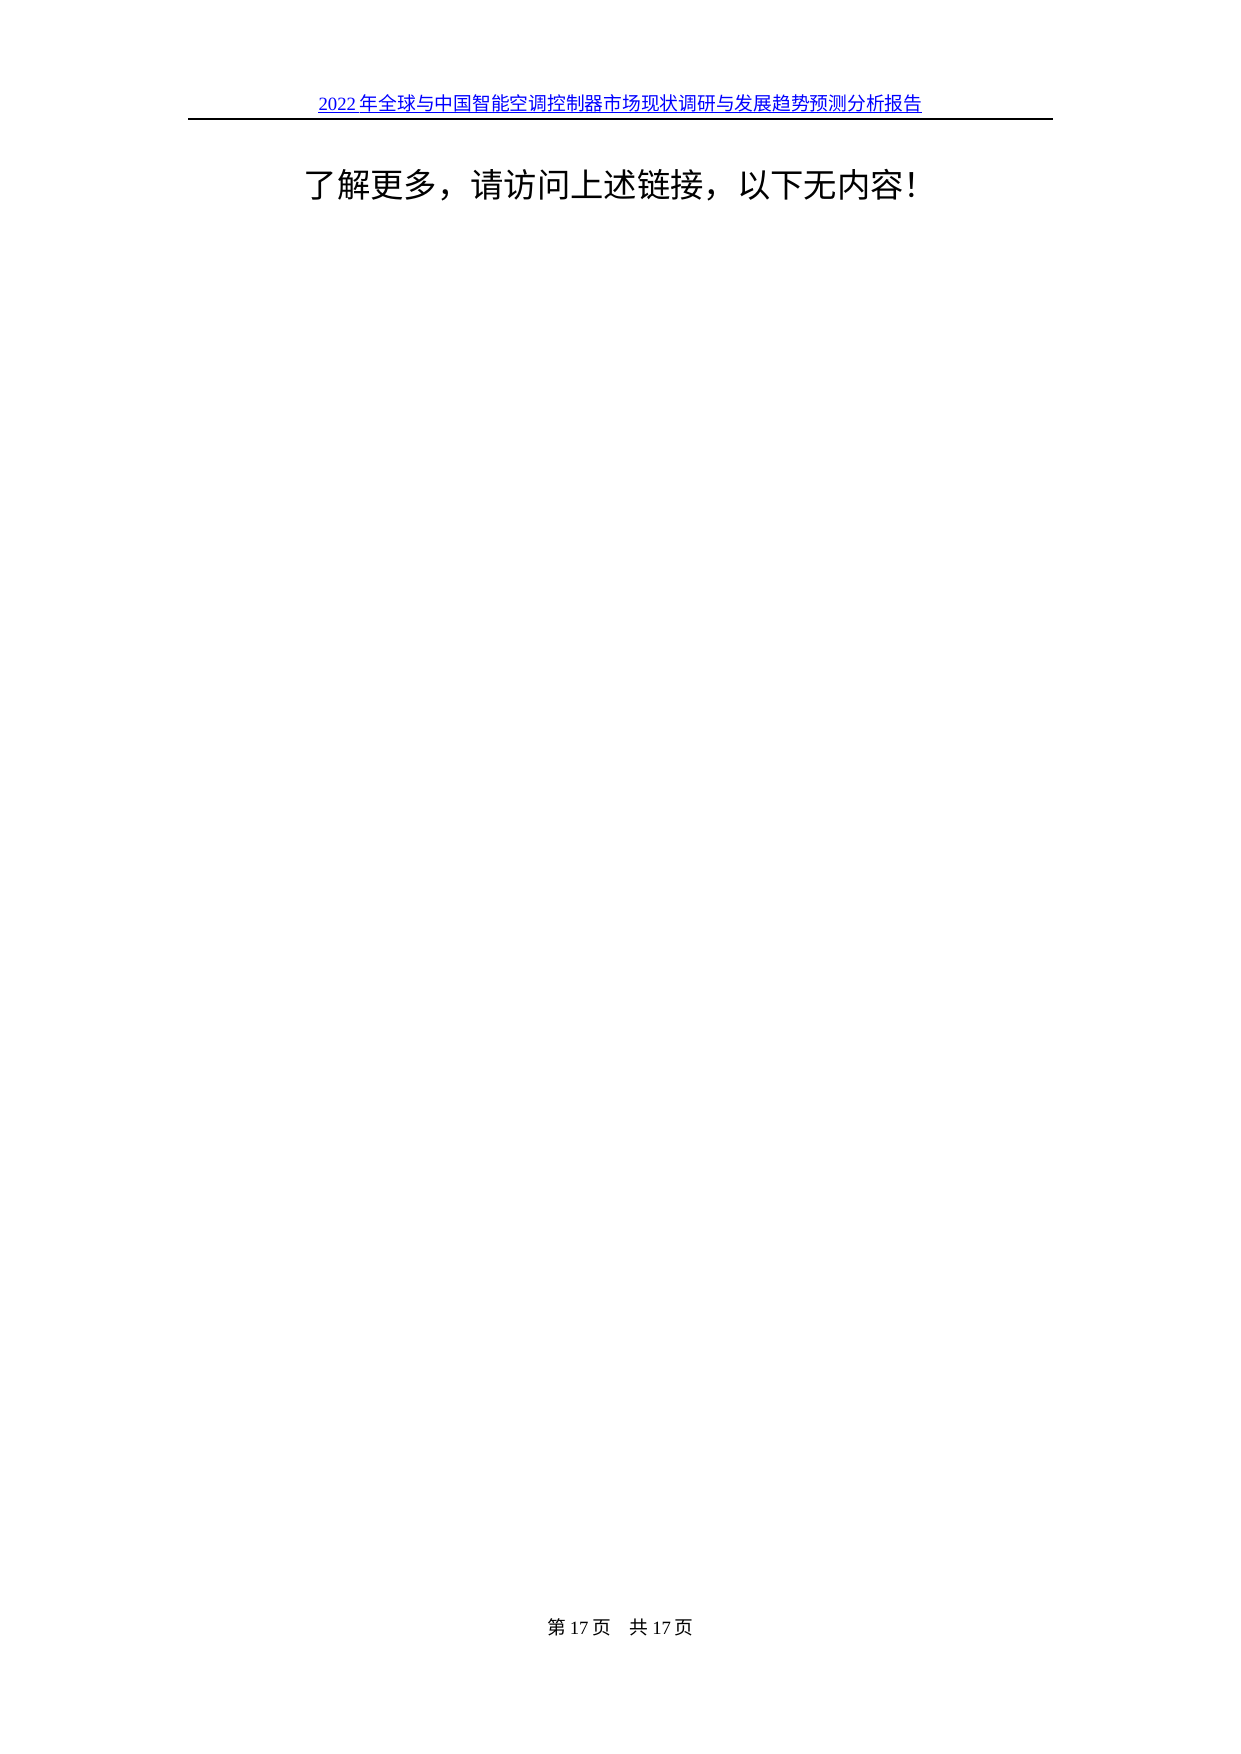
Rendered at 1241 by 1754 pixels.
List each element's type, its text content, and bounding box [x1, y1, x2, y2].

title 了解更多，请访问上述链接，以下无内容！ [187, 150, 1053, 215]
